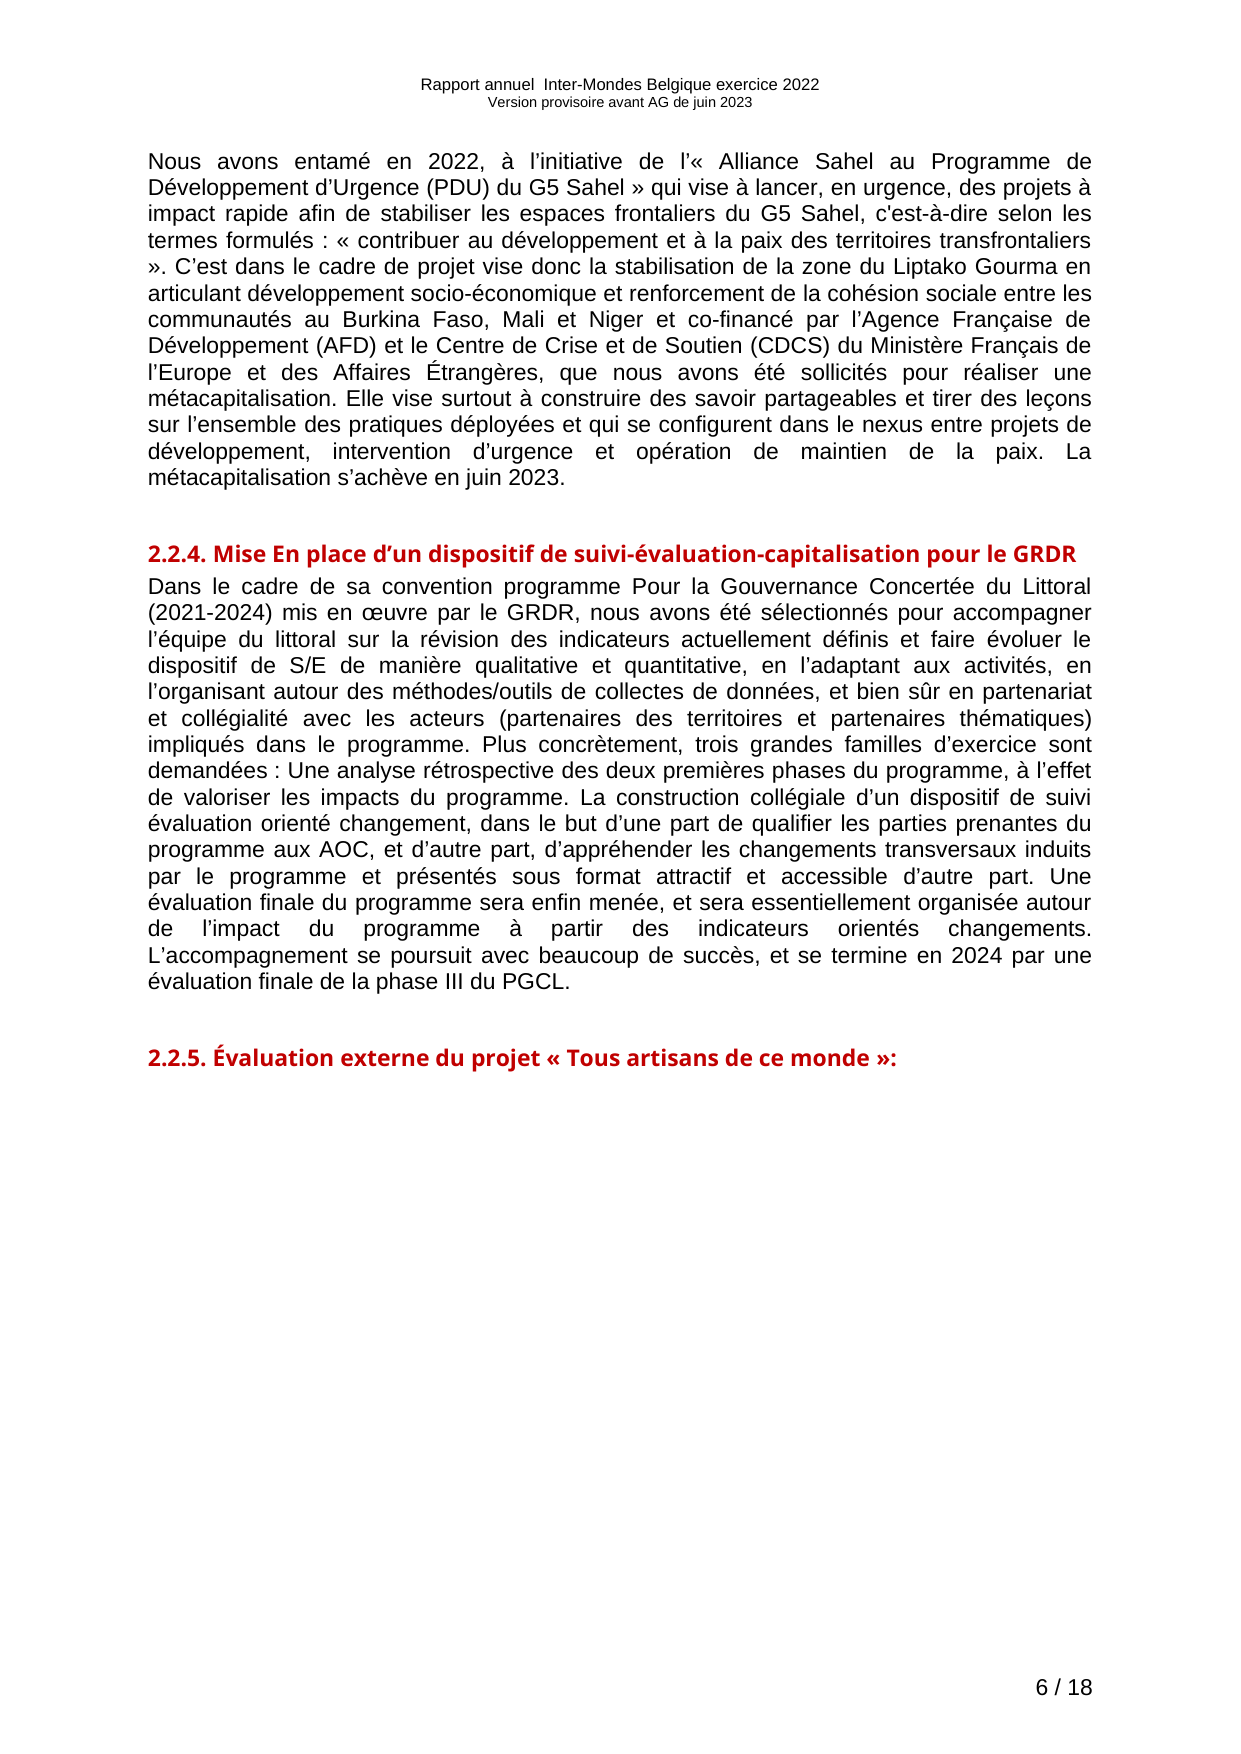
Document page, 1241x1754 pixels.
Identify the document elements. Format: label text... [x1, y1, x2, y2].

text Nous avons entamé en 2022, à l’initiative de l’« Alliance Sahel au Programme de Développement d’Urgence (PDU) du G5 Sahel » qui vise à lancer, en urgence, des projets à impact rapide afin de stabiliser les espaces frontaliers du G5 Sahel, c'est-à-dire selon les termes formulés : « contribuer au développement et à la paix des territoires transfrontaliers ». C’est dans le cadre de projet vise donc la stabilisation de la zone du Liptako Gourma en articulant développement socio-économique et renforcement de la cohésion sociale entre les communautés au Burkina Faso, Mali et Niger et co-financé par l’Agence Française de Développement (AFD) et le Centre de Crise et de Soutien (CDCS) du Ministère Français de l’Europe et des Affaires Étrangères, que nous avons été sollicités pour réaliser une métacapitalisation. Elle vise surtout à construire des savoir partageables et tirer des leçons sur l’ensemble des pratiques déployées et qui se configurent dans le nexus entre projets de développement, intervention d’urgence et opération de maintien de la paix. La métacapitalisation s’achève en juin 2023. [148, 148, 1092, 490]
subtitle 2.2.5. Évaluation externe du projet « Tous artisans de ce monde »: [148, 1042, 1092, 1073]
text Dans le cadre de sa convention programme Pour la Gouvernance Concertée du Littoral (2021-2024) mis en œuvre par le GRDR, nous avons été sélectionnés pour accompagner l’équipe du littoral sur la révision des indicateurs actuellement définis et faire évoluer le dispositif de S/E de manière qualitative et quantitative, en l’adaptant aux activités, en l’organisant autour des méthodes/outils de collectes de données, et bien sûr en partenariat et collégialité avec les acteurs (partenaires des territoires et partenaires thématiques) impliqués dans le programme. Plus concrètement, trois grandes familles d’exercice sont demandées : Une analyse rétrospective des deux premières phases du programme, à l’effet de valoriser les impacts du programme. La construction collégiale d’un dispositif de suivi évaluation orienté changement, dans le but d’une part de qualifier les parties prenantes du programme aux AOC, et d’autre part, d’appréhender les changements transversaux induits par le programme et présentés sous format attractif et accessible d’autre part. Une évaluation finale du programme sera enfin menée, et sera essentiellement organisée autour de l’impact du programme à partir des indicateurs orientés changements. L’accompagnement se poursuit avec beaucoup de succès, et se termine en 2024 par une évaluation finale de la phase III du PGCL. [148, 573, 1092, 994]
subtitle 2.2.4. Mise En place d’un dispositif de suivi-évaluation-capitalisation pour le GRDR [148, 537, 1092, 569]
